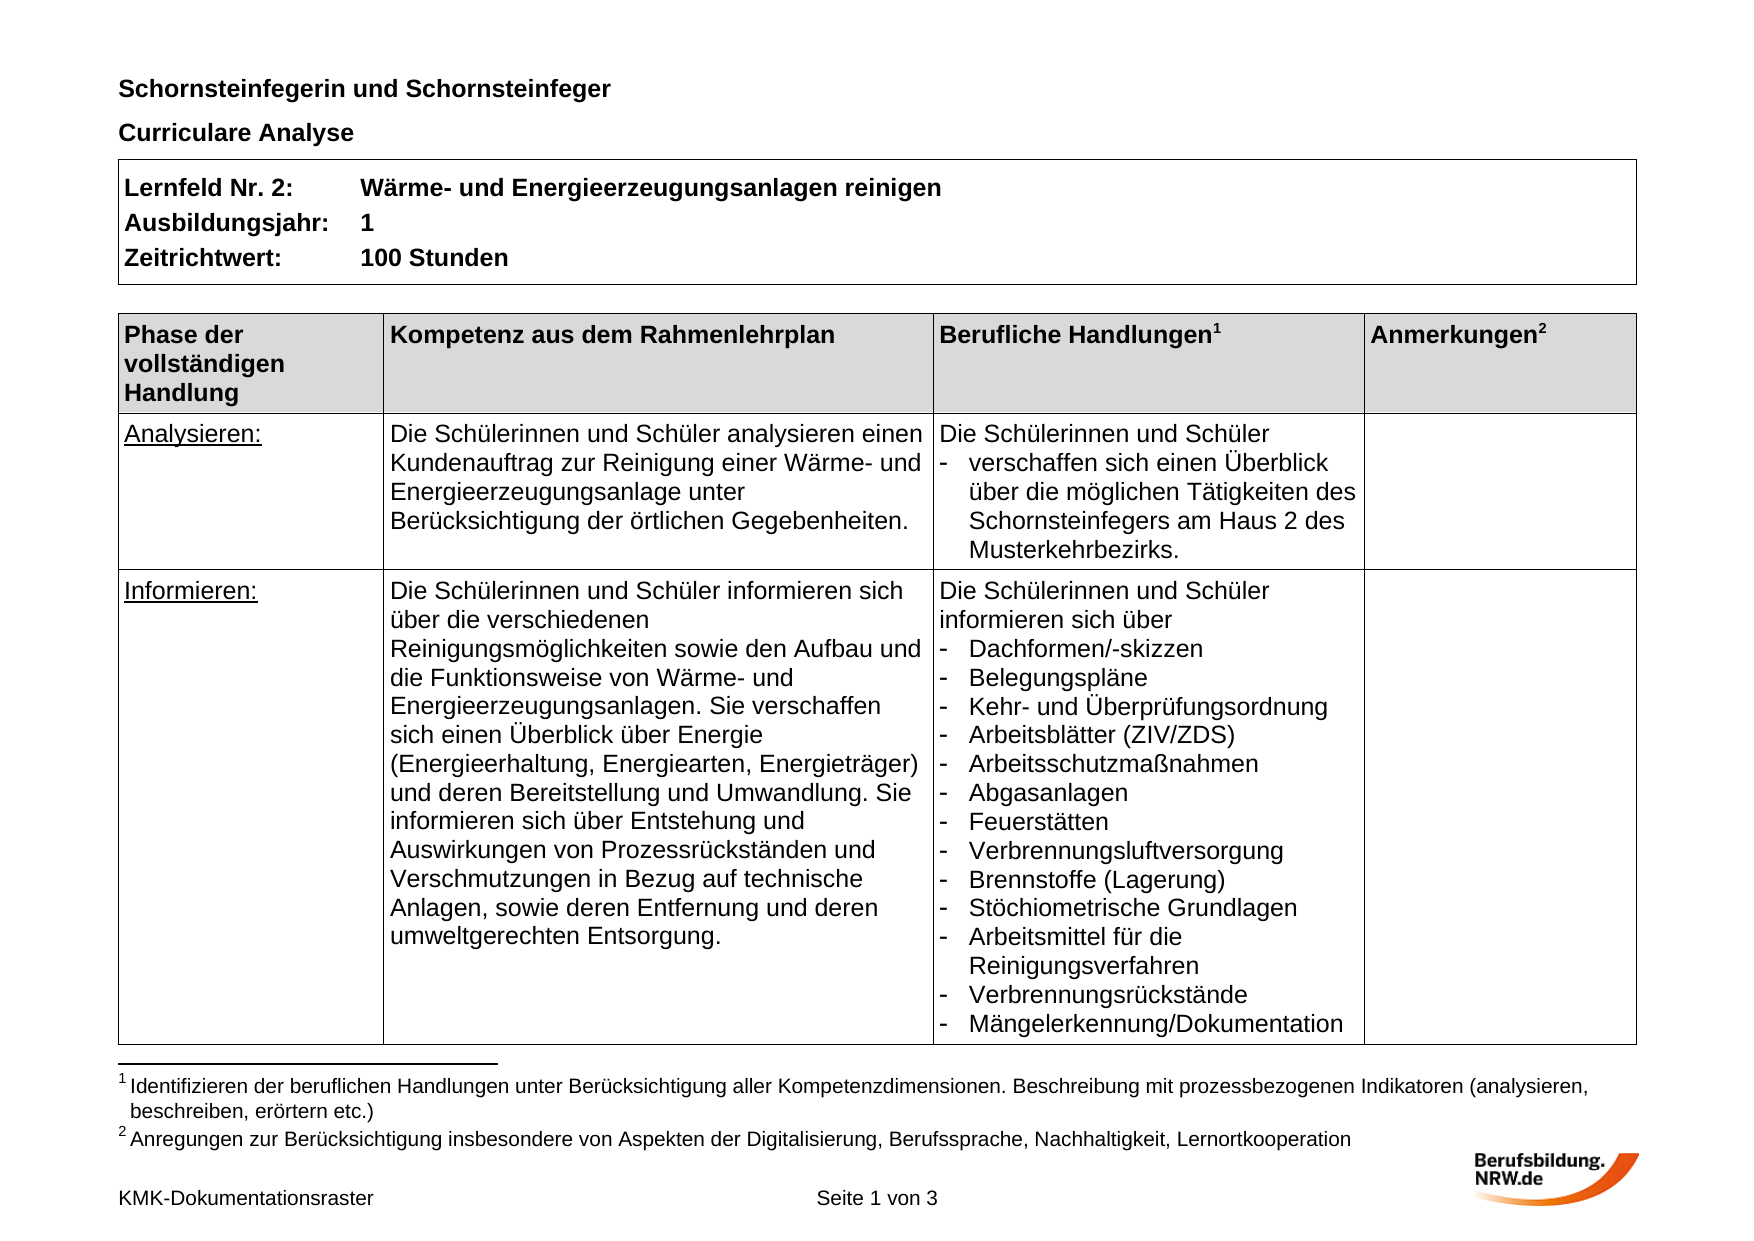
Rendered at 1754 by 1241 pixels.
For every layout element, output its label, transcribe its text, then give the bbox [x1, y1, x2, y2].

table_header Berufliche Handlungen [934, 314, 1364, 412]
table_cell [934, 570, 1364, 1043]
table_cell Informieren: [119, 570, 383, 1043]
text Curriculare Analyse [118, 118, 1636, 147]
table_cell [384, 570, 933, 1043]
table_header Lernfeld Nr. 2: Wärme- und Energieerzeugungsanlagen reinigen Ausbildungsjahr: 1 Zeitrichtwert: 100 Stunden [119, 160, 1636, 283]
table_cell [1365, 414, 1636, 569]
table_cell Die Schülerinnen und Schüler verschaffen sich einen Überblick über die möglichen Tätigkeiten des Schornsteinfegers am Haus 2 des Musterkehrbezirks. [934, 414, 1364, 569]
table_cell [1365, 570, 1636, 1043]
picture [1473, 1153, 1639, 1206]
table_cell Analysieren: [119, 414, 383, 569]
table_header Anmerkungen [1365, 314, 1636, 412]
table_header Kompetenz aus dem Rahmenlehrplan [384, 314, 933, 412]
table_cell Die Schülerinnen und Schüler analysieren einen Kundenauftrag zur Reinigung einer Wärme- und Energieerzeugungsanlage unter Berücksichtigung der örtlichen Gegebenheiten. [384, 414, 933, 569]
table_header Phase der vollständigen Handlung [119, 314, 383, 412]
